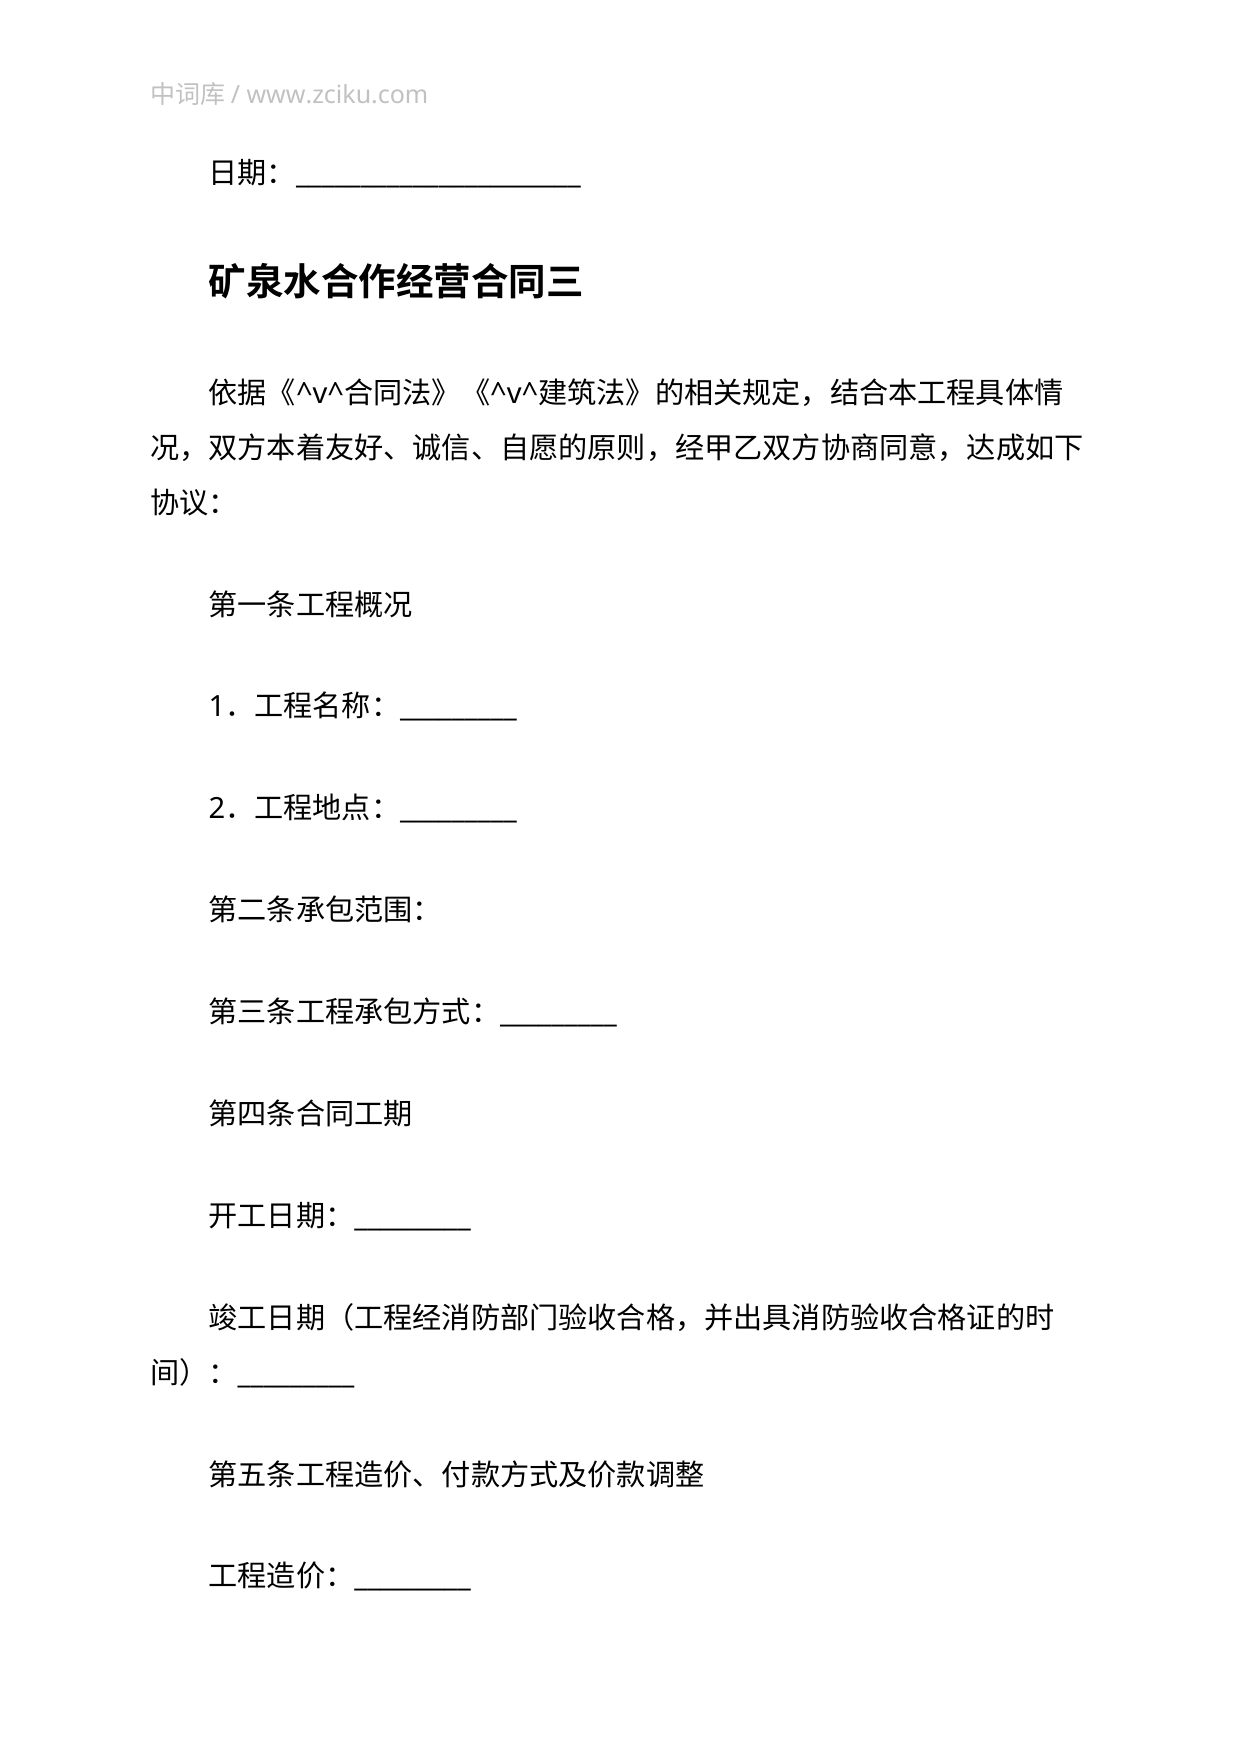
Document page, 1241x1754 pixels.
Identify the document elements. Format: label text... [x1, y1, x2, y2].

text 工程造价：_________ [150, 1553, 1090, 1595]
text 第一条工程概况 [150, 581, 1090, 623]
text 竣工日期（工程经消防部门验收合格，并出具消防验收合格证的时间）：_________ [150, 1294, 1090, 1392]
text 第五条工程造价、付款方式及价款调整 [150, 1451, 1090, 1493]
text 第四条合同工期 [150, 1091, 1090, 1133]
text 1．工程名称：_________ [150, 683, 1090, 725]
text 2．工程地点：_________ [150, 785, 1090, 827]
text 矿泉水合作经营合同三 [150, 252, 1090, 306]
text 第二条承包范围： [150, 887, 1090, 929]
text 依据《^v^合同法》《^v^建筑法》的相关规定，结合本工程具体情况，双方本着友好、诚信、自愿的原则，经甲乙双方协商同意，达成如下协议： [150, 369, 1090, 522]
text 第三条工程承包方式：_________ [150, 988, 1090, 1031]
text 开工日期：_________ [150, 1192, 1090, 1235]
text 日期：______________________ [150, 150, 1090, 192]
